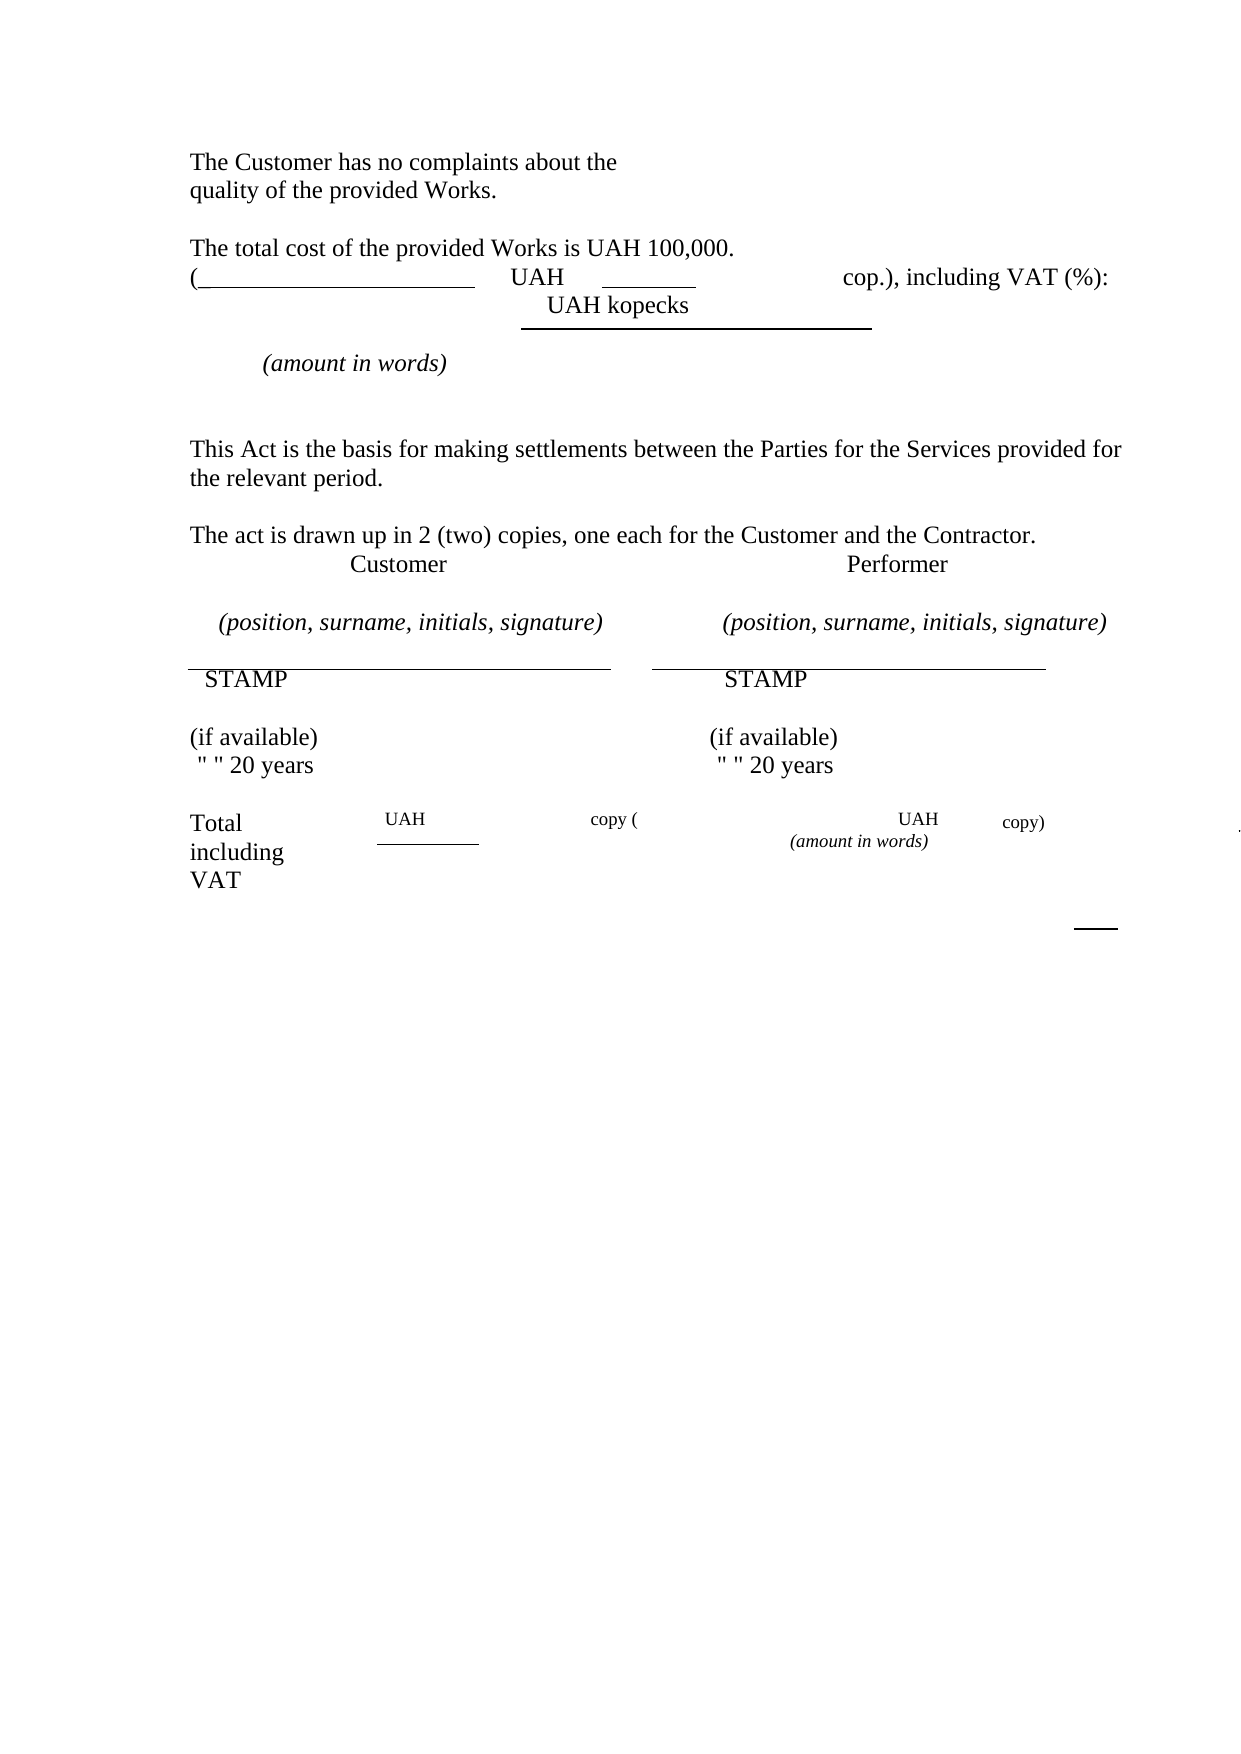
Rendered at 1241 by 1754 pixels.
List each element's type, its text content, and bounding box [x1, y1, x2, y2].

text (amount in words) [262, 348, 486, 377]
text The total cost of the provided Works is UAH 100,000. [189, 233, 1152, 262]
text Total including VAT [189, 808, 333, 894]
text This Act is the basis for making settlements between the Parties for the Services provided for the relevant period. [189, 434, 1152, 492]
text STAMP [724, 664, 1152, 693]
text STAMP [204, 664, 619, 693]
text Performer [847, 549, 1152, 578]
text (amount in words) [790, 830, 944, 851]
text (position, surname, initials, signature) [218, 607, 613, 636]
text UAH [510, 262, 818, 291]
text (_ [189, 262, 492, 291]
text " " 20 years [197, 751, 626, 779]
text The act is drawn up in 2 (two) copies, one each for the Customer and the Contractor. [189, 521, 1152, 549]
text (position, surname, initials, signature) [722, 607, 1152, 636]
text (if available) [709, 722, 1152, 751]
text UAH [384, 808, 539, 830]
text " " 20 years [717, 751, 1152, 779]
text copy ( [590, 808, 744, 830]
text cop.), including VAT (%): [843, 262, 1152, 291]
text Customer [350, 549, 488, 578]
text UAH kopecks [547, 291, 825, 319]
text copy) [1002, 811, 1152, 832]
text (if available) [189, 722, 619, 751]
text The Customer has no complaints about the quality of the provided Works. [189, 147, 652, 204]
text UAH [796, 808, 938, 830]
